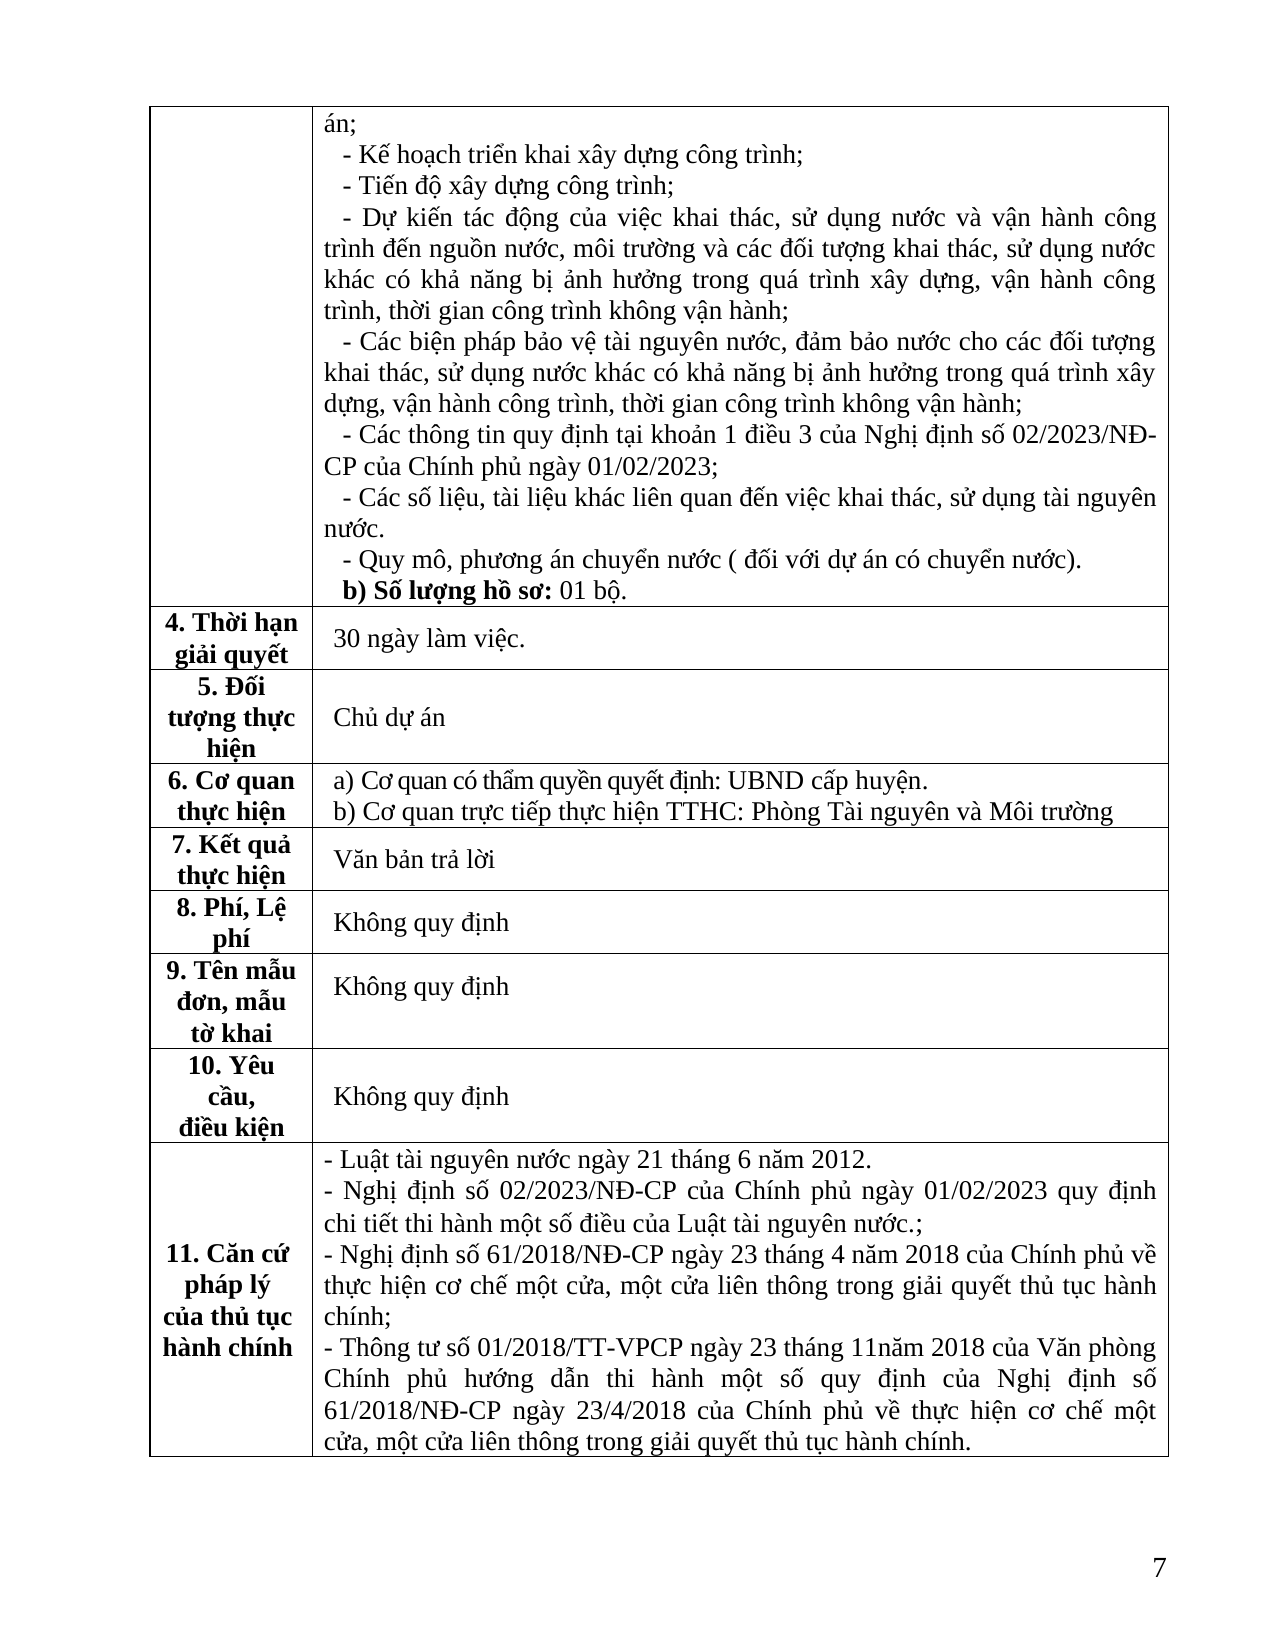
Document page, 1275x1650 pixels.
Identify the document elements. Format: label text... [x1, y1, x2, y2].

table_cell Chủ dự án [313, 670, 1168, 763]
table_cell Không quy định [313, 954, 1168, 1048]
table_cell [313, 107, 1168, 606]
table_cell Không quy định [313, 1049, 1168, 1142]
table_cell - Luật tài nguyên nước ngày 21 tháng 6 năm 2012. - Nghị định số 02/2023/NĐ-CP của Chính phủ ngày 01/02/2023 quy định chi tiết thi hành một số điều của Luật tài nguyên nước.; - Nghị định số 61/2018/NĐ-CP ngày 23 tháng 4 năm 2018 của Chính phủ về thực hiện cơ chế một cửa, một cửa liên thông trong giải quyết thủ tục hành chính; - Thông tư số 01/2018/TT-VPCP ngày 23 tháng 11năm 2018 của Văn phòng Chính phủ hướng dẫn thi hành một số quy định của Nghị định số 61/2018/NĐ-CP ngày 23/4/2018 của Chính phủ về thực hiện cơ chế một cửa, một cửa liên thông trong giải quyết thủ tục hành chính. [313, 1143, 1168, 1456]
table_cell Không quy định [313, 891, 1168, 953]
table_cell 8. Phí, Lệ phí [151, 891, 312, 953]
table_cell 7. Kết quả thực hiện [151, 828, 312, 890]
table_cell 11. Căn cứ pháp lý của thủ tục hành chính [151, 1143, 312, 1456]
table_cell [151, 107, 312, 606]
table_cell 6. Cơ quan thực hiện [151, 764, 312, 827]
table_cell 4. Thời hạn giải quyết [151, 607, 312, 669]
table_cell Văn bản trả lời [313, 828, 1168, 890]
table_cell a) Cơ quan có thẩm quyền quyết định: UBND cấp huyện. b) Cơ quan trực tiếp thực hiện TTHC: Phòng Tài nguyên và Môi trường [313, 764, 1168, 827]
table_cell 9. Tên mẫu đơn, mẫu tờ khai [151, 954, 312, 1048]
table_cell 5. Đối tượng thực hiện [151, 670, 312, 763]
table_cell 30 ngày làm việc. [313, 607, 1168, 669]
table_cell 10. Yêu cầu, điều kiện [151, 1049, 312, 1142]
